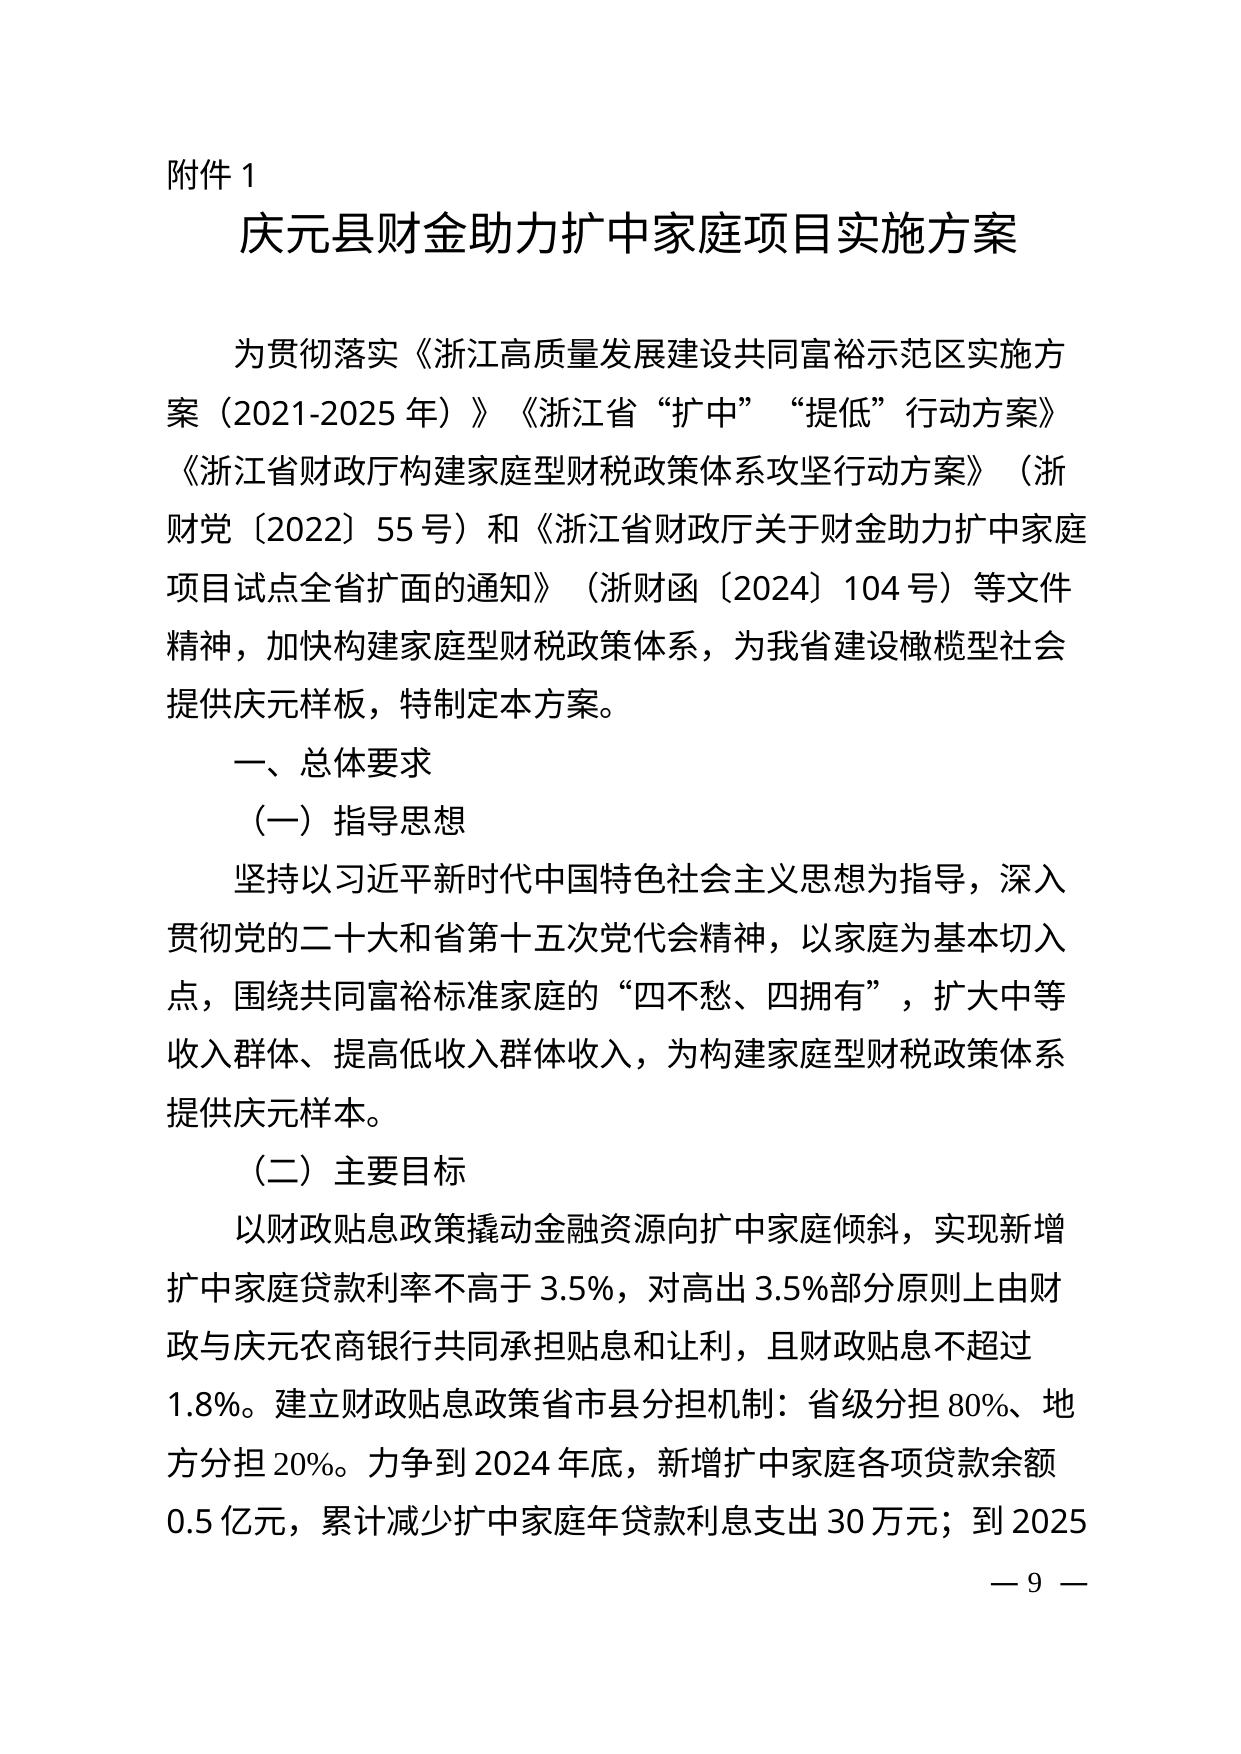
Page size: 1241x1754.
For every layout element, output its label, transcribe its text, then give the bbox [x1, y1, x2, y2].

text （一）指导思想 [166, 787, 1091, 845]
text 庆元县财金助力扩中家庭项目实施方案 [166, 197, 1091, 264]
text 附件1 [166, 149, 1091, 197]
text 一、总体要求 [166, 728, 1091, 787]
text 坚持以习近平新时代中国特色社会主义思想为指导，深入贯彻党的二十大和省第十五次党代会精神，以家庭为基本切入点，围绕共同富裕标准家庭的“四不愁、四拥有”，扩大中等收入群体、提高低收入群体收入，为构建家庭型财税政策体系提供庆元样本。 [166, 845, 1091, 1137]
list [166, 1195, 1091, 1545]
text （二）主要目标 [166, 1137, 1091, 1195]
text 为贯彻落实《浙江高质量发展建设共同富裕示范区实施方案（2021-2025 年）》《浙江省“扩中”“提低”行动方案》《浙江省财政厅构建家庭型财税政策体系攻坚行动方案》（浙财党〔2022〕55号）和《浙江省财政厅关于财金助力扩中家庭项目试点全省扩面的通知》（浙财函〔2024〕104号）等文件精神，加快构建家庭型财税政策体系，为我省建设橄榄型社会提供庆元样板，特制定本方案。 [166, 320, 1091, 728]
